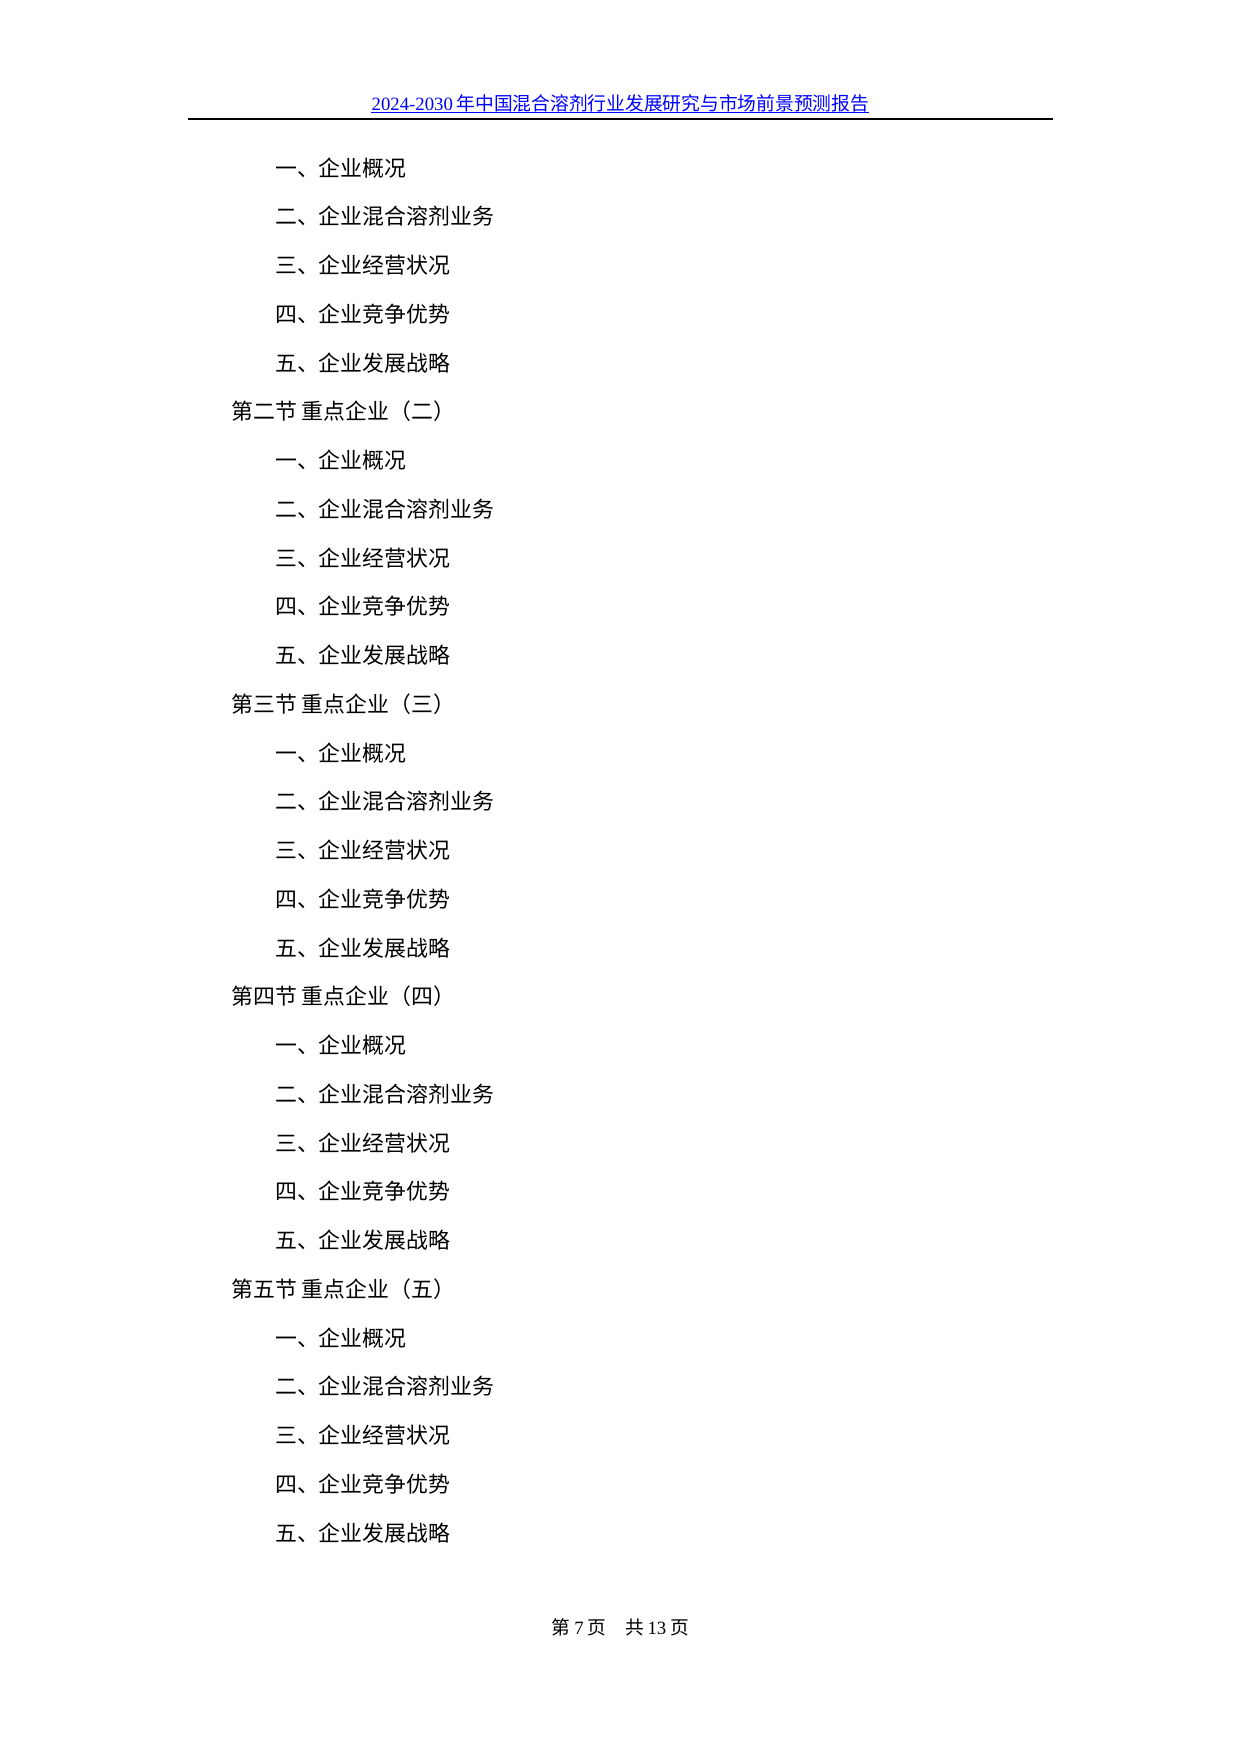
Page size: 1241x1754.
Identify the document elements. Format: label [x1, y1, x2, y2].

text [187, 150, 1053, 1548]
